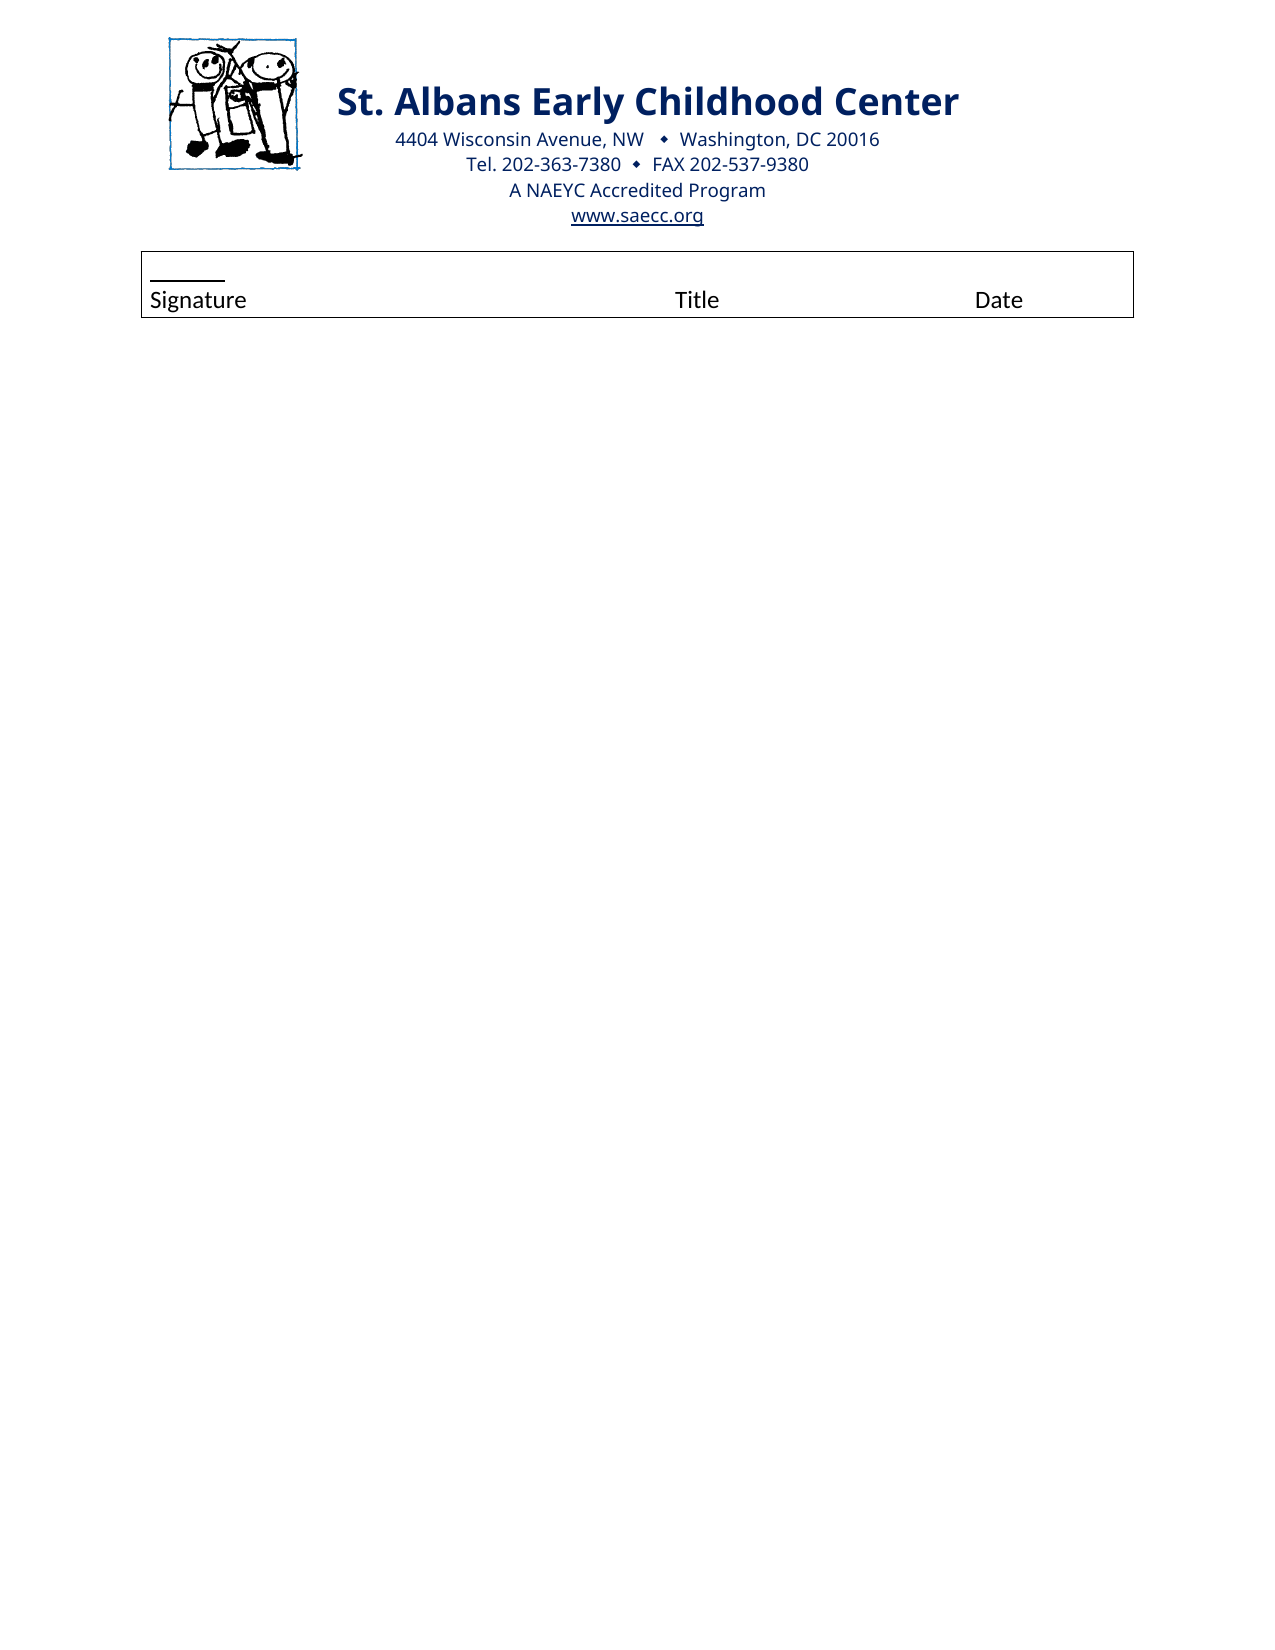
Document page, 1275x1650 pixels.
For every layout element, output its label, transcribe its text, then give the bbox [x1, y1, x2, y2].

picture [165, 33, 305, 174]
text Signature Title Date [142, 252, 1133, 317]
